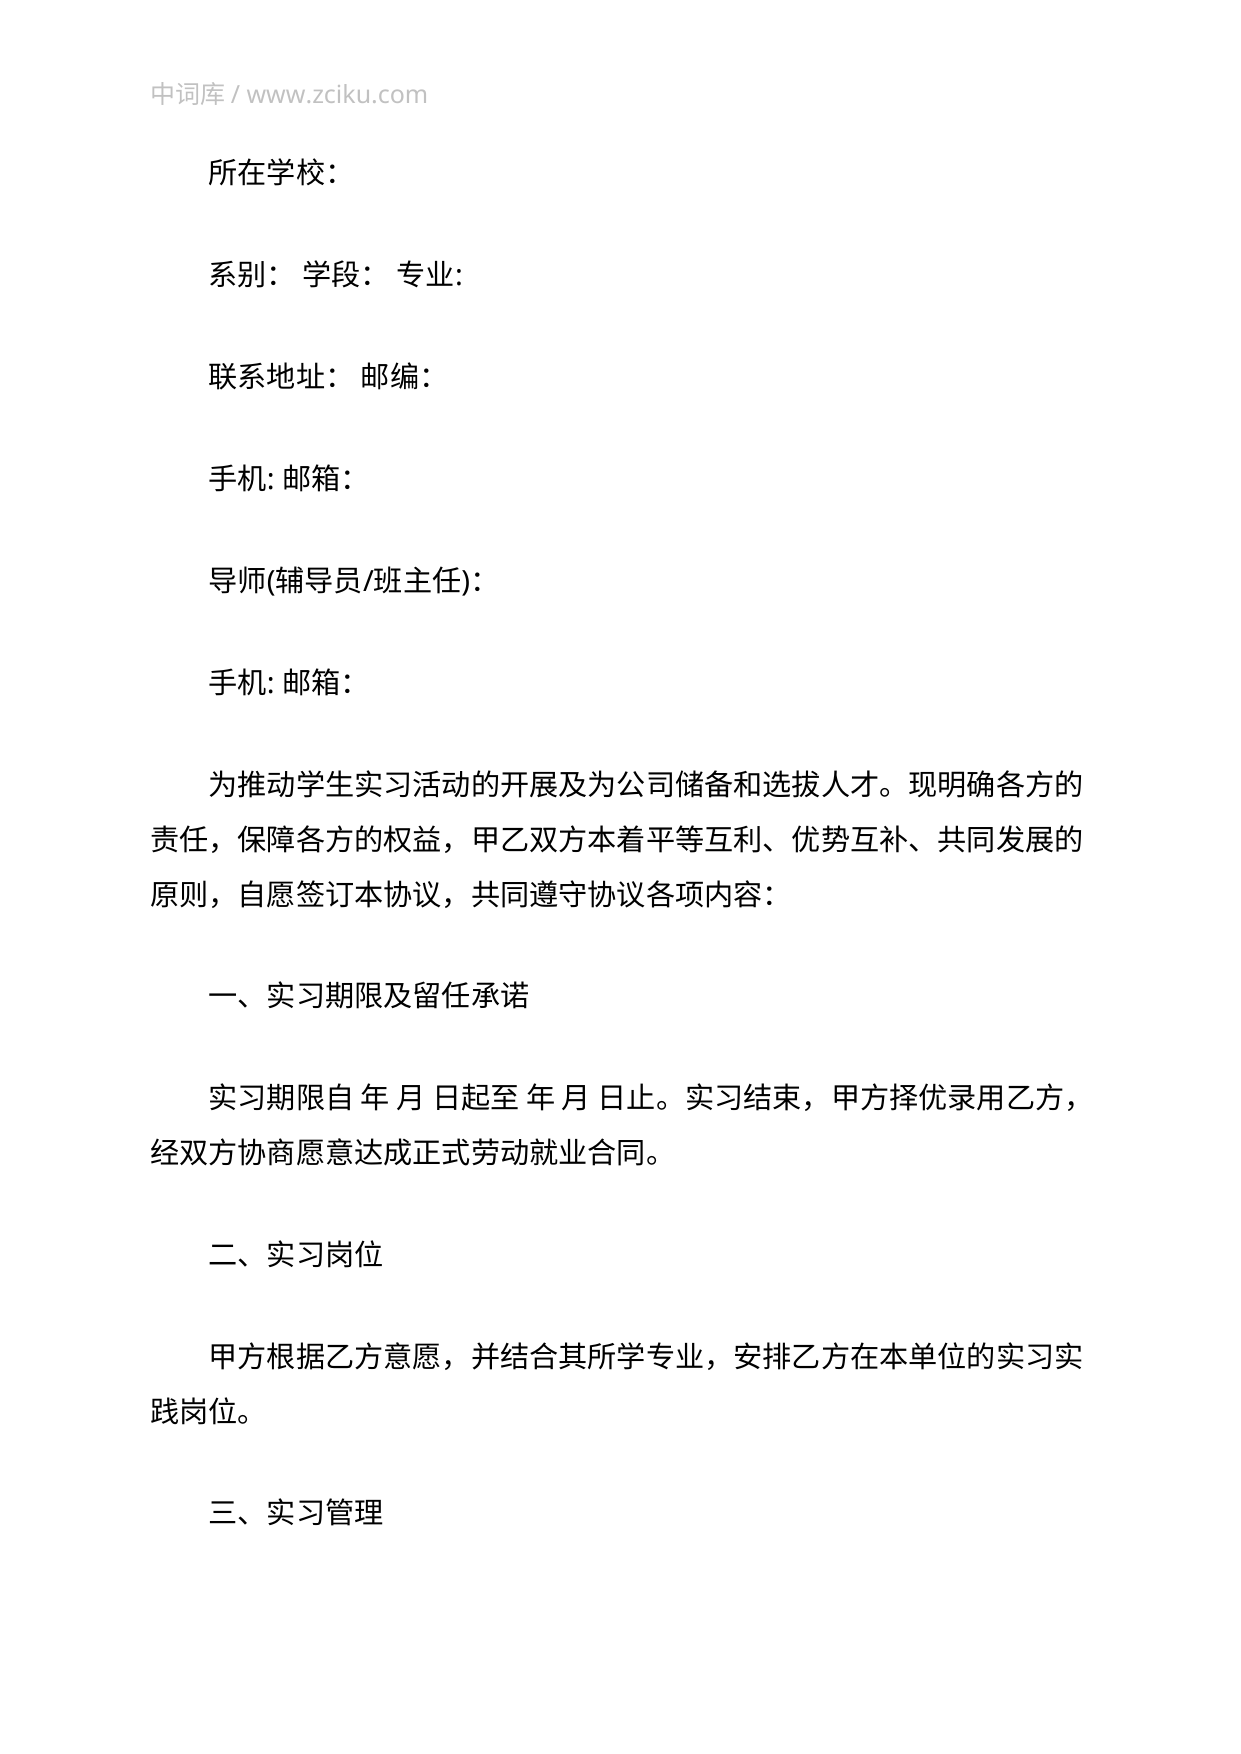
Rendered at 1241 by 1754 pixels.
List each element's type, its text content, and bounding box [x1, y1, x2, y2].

text 手机: 邮箱： [150, 659, 1090, 702]
text 实习期限自 年 月 日起至 年 月 日止。实习结束，甲方择优录用乙方，经双方协商愿意达成正式劳动就业合同。 [150, 1075, 1090, 1172]
text 甲方根据乙方意愿，并结合其所学专业，安排乙方在本单位的实习实践岗位。 [150, 1333, 1090, 1430]
text 导师(辅导员/班主任)： [150, 557, 1090, 600]
text 三、实习管理 [150, 1490, 1090, 1532]
text 系别： 学段： 专业: [150, 252, 1090, 294]
text 一、实习期限及留任承诺 [150, 973, 1090, 1015]
text 二、实习岗位 [150, 1231, 1090, 1274]
text 为推动学生实习活动的开展及为公司储备和选拔人才。现明确各方的责任，保障各方的权益，甲乙双方本着平等互利、优势互补、共同发展的原则，自愿签订本协议，共同遵守协议各项内容： [150, 761, 1090, 913]
text 手机: 邮箱： [150, 456, 1090, 498]
text 所在学校： [150, 150, 1090, 192]
text 联系地址： 邮编： [150, 354, 1090, 396]
